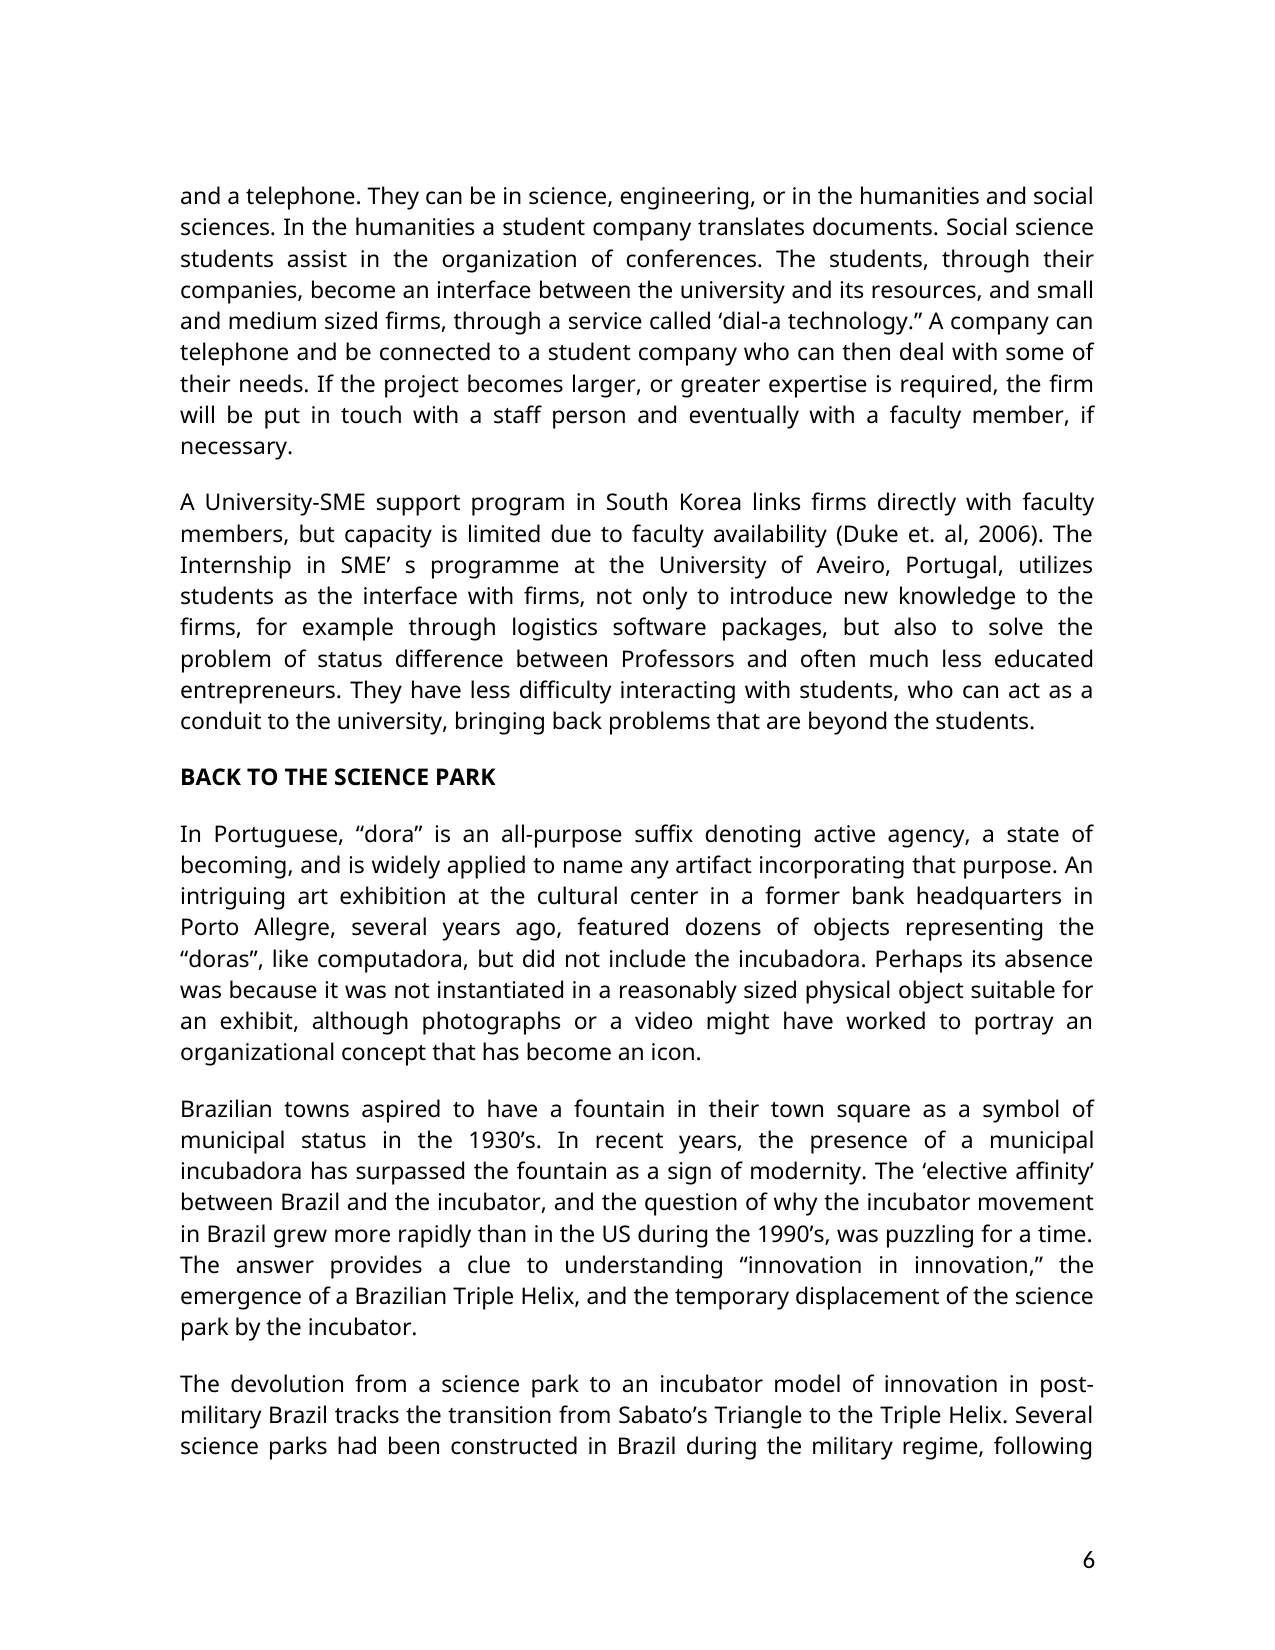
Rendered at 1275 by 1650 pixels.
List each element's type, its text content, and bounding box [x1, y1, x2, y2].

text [180, 1367, 1095, 1461]
text A University-SME support program in South Korea links firms directly with faculty members, but capacity is limited due to faculty availability (Duke et. al, 2006). The Internship in SME’ s programme at the University of Aveiro, Portugal, utilizes students as the interface with firms, not only to introduce new knowledge to the firms, for example through logistics software packages, but also to solve the problem of status difference between Professors and often much less educated entrepreneurs. They have less difficulty interacting with students, who can act as a conduit to the university, bringing back problems that are beyond the students. [180, 486, 1095, 736]
text Brazilian towns aspired to have a fountain in their town square as a symbol of municipal status in the 1930’s. In recent years, the presence of a municipal incubadora has surpassed the fountain as a sign of modernity. The ‘elective affinity’ between Brazil and the incubator, and the question of why the incubator movement in Brazil grew more rapidly than in the US during the 1990’s, was puzzling for a time. The answer provides a clue to understanding “innovation in innovation,” the emergence of a Brazilian Triple Helix, and the temporary displacement of the science park by the incubator. [180, 1092, 1095, 1342]
text In Portuguese, “dora” is an all-purpose suffix denoting active agency, a state of becoming, and is widely applied to name any artifact incorporating that purpose. An intriguing art exhibition at the cultural center in a former bank headquarters in Porto Allegre, several years ago, featured dozens of objects representing the “doras”, like computadora, but did not include the incubadora. Perhaps its absence was because it was not instantiated in a reasonably sized physical object suitable for an exhibit, although photographs or a video might have worked to portray an organizational concept that has become an icon. [180, 817, 1095, 1067]
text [180, 180, 1095, 461]
text BACK TO THE SCIENCE PARK [180, 761, 1095, 792]
